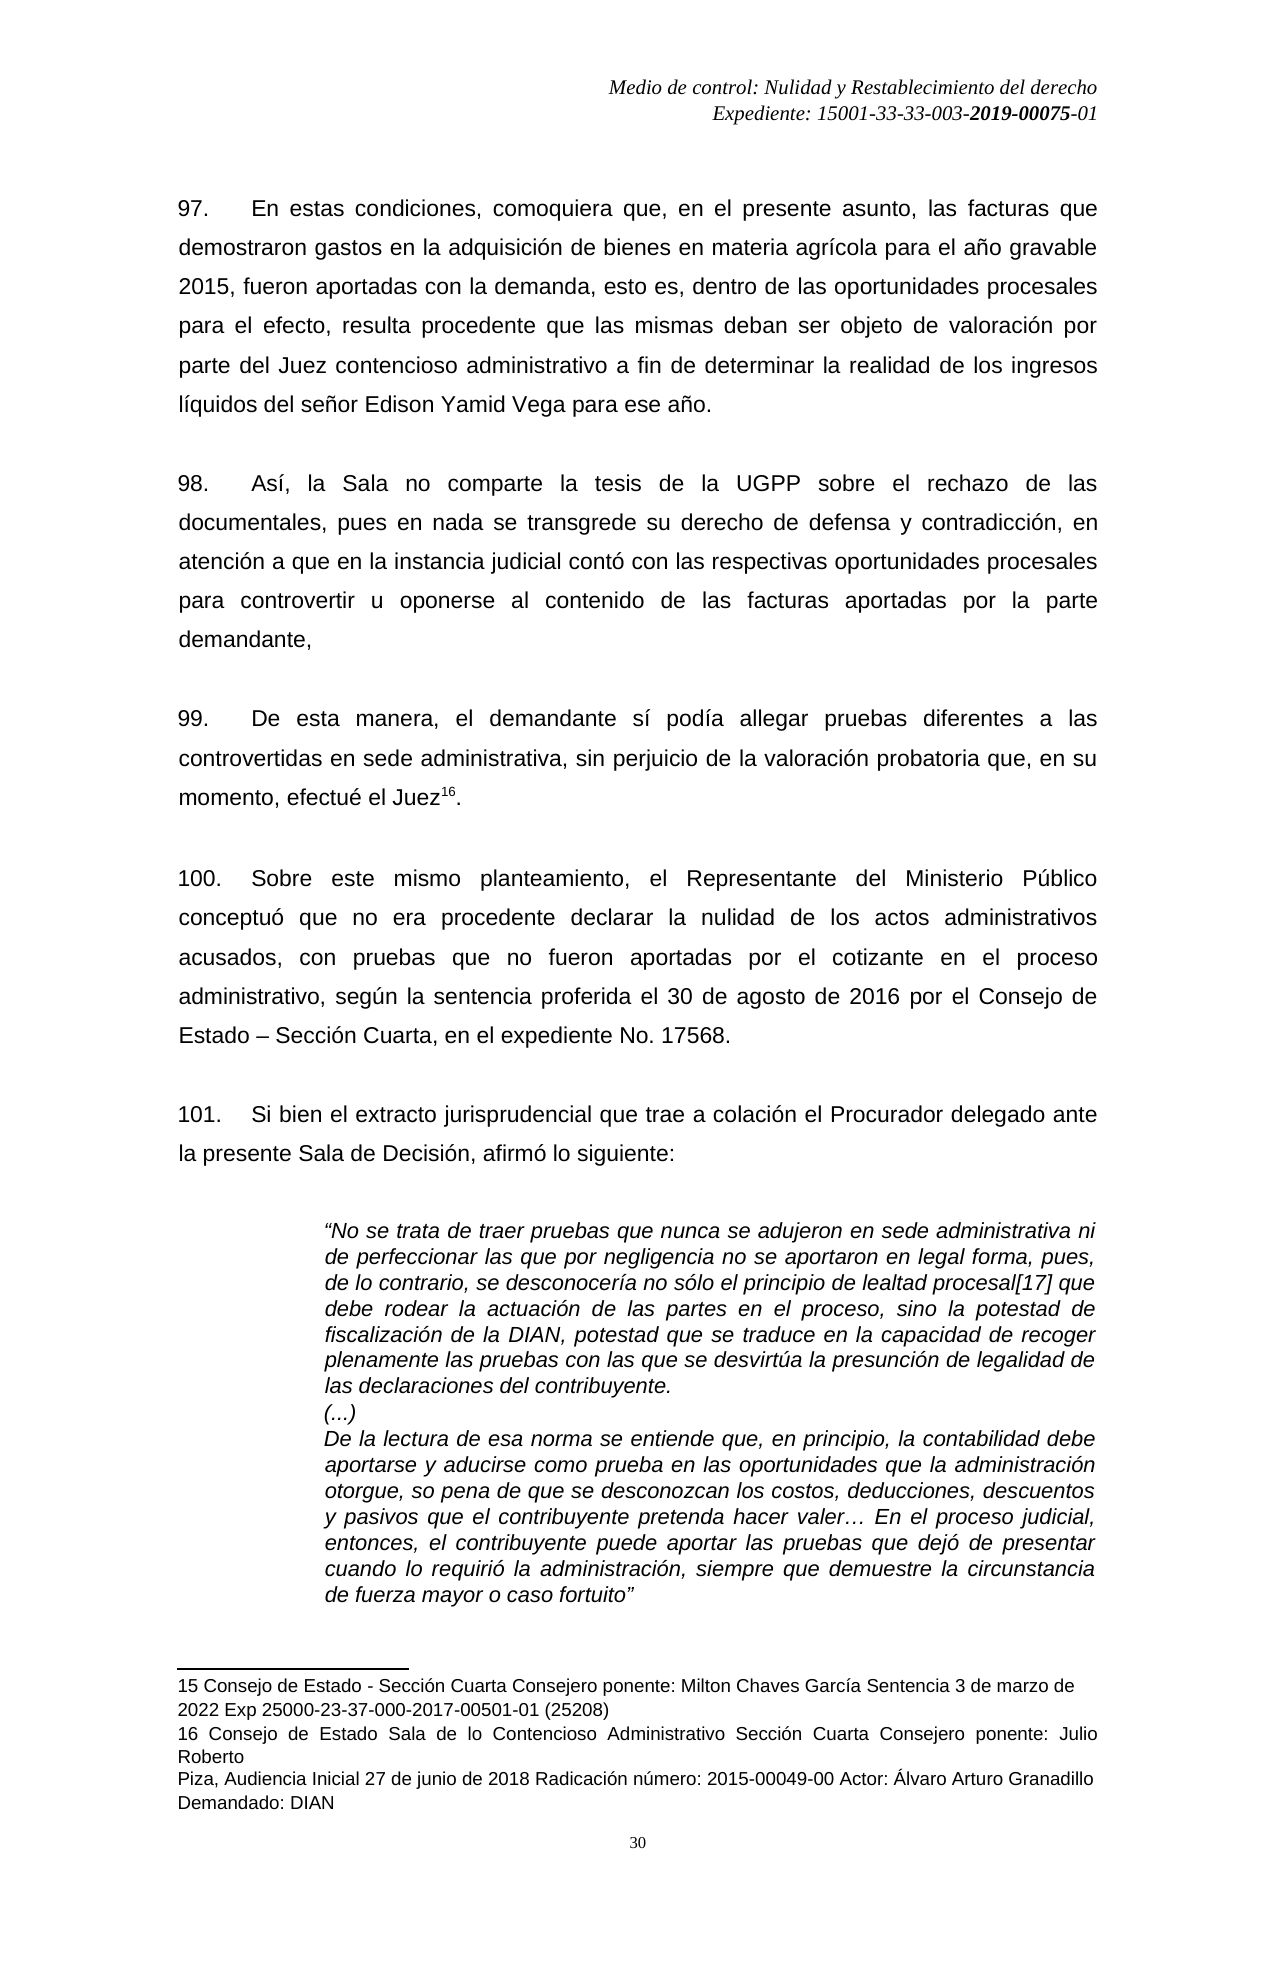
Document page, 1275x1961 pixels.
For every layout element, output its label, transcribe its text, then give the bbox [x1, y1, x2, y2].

list Si bien el extracto jurisprudencial que trae a colación el Procurador delegado ante la presente Sala de Decisión, afirmó lo siguiente: [177, 1101, 1098, 1166]
list Sobre este mismo planteamiento, el Representante del Ministerio Público conceptuó que no era procedente declarar la nulidad de los actos administrativos acusados, con pruebas que no fueron aportadas por el cotizante en el proceso administrativo, según la sentencia proferida el 30 de agosto de 2016 por el Consejo de Estado – Sección Cuarta, en el expediente No. 17568. [177, 865, 1098, 1048]
text De la lectura de esa norma se entiende que, en principio, la contabilidad debe aportarse y aducirse como prueba en las oportunidades que la administración otorgue, so pena de que se desconozcan los costos, deducciones, descuentos y pasivos que el contribuyente pretenda hacer valer… En el proceso judicial, entonces, el contribuyente puede aportar las pruebas que dejó de presentar cuando lo requirió la administración, siempre que demuestre la circunstancia de fuerza mayor o caso fortuito” [323, 1426, 1098, 1607]
list De esta manera, el demandante sí podía allegar pruebas diferentes a las controvertidas en sede administrativa, sin perjuicio de la valoración probatoria que, en su momento, efectué el Juez. [177, 705, 1098, 810]
list Así, la Sala no comparte la tesis de la UGPP sobre el rechazo de las documentales, pues en nada se transgrede su derecho de defensa y contradicción, en atención a que en la instancia judicial contó con las respectivas oportunidades procesales para controvertir u oponerse al contenido de las facturas aportadas por la parte demandante, [177, 470, 1098, 653]
text (...) [323, 1400, 1098, 1425]
text “No se trata de traer pruebas que nunca se adujeron en sede administrativa ni de perfeccionar las que por negligencia no se aportaron en legal forma, pues, de lo contrario, se desconocería no sólo el principio de lealtad procesal[17] que debe rodear la actuación de las partes en el proceso, sino la potestad de fiscalización de la DIAN, potestad que se traduce en la capacidad de recoger plenamente las pruebas con las que se desvirtúa la presunción de legalidad de las declaraciones del contribuyente. [323, 1218, 1098, 1398]
list En estas condiciones, comoquiera que, en el presente asunto, las facturas que demostraron gastos en la adquisición de bienes en materia agrícola para el año gravable 2015, fueron aportadas con la demanda, esto es, dentro de las oportunidades procesales para el efecto, resulta procedente que las mismas deban ser objeto de valoración por parte del Juez contencioso administrativo a fin de determinar la realidad de los ingresos líquidos del señor Edison Yamid Vega para ese año. [177, 195, 1098, 417]
